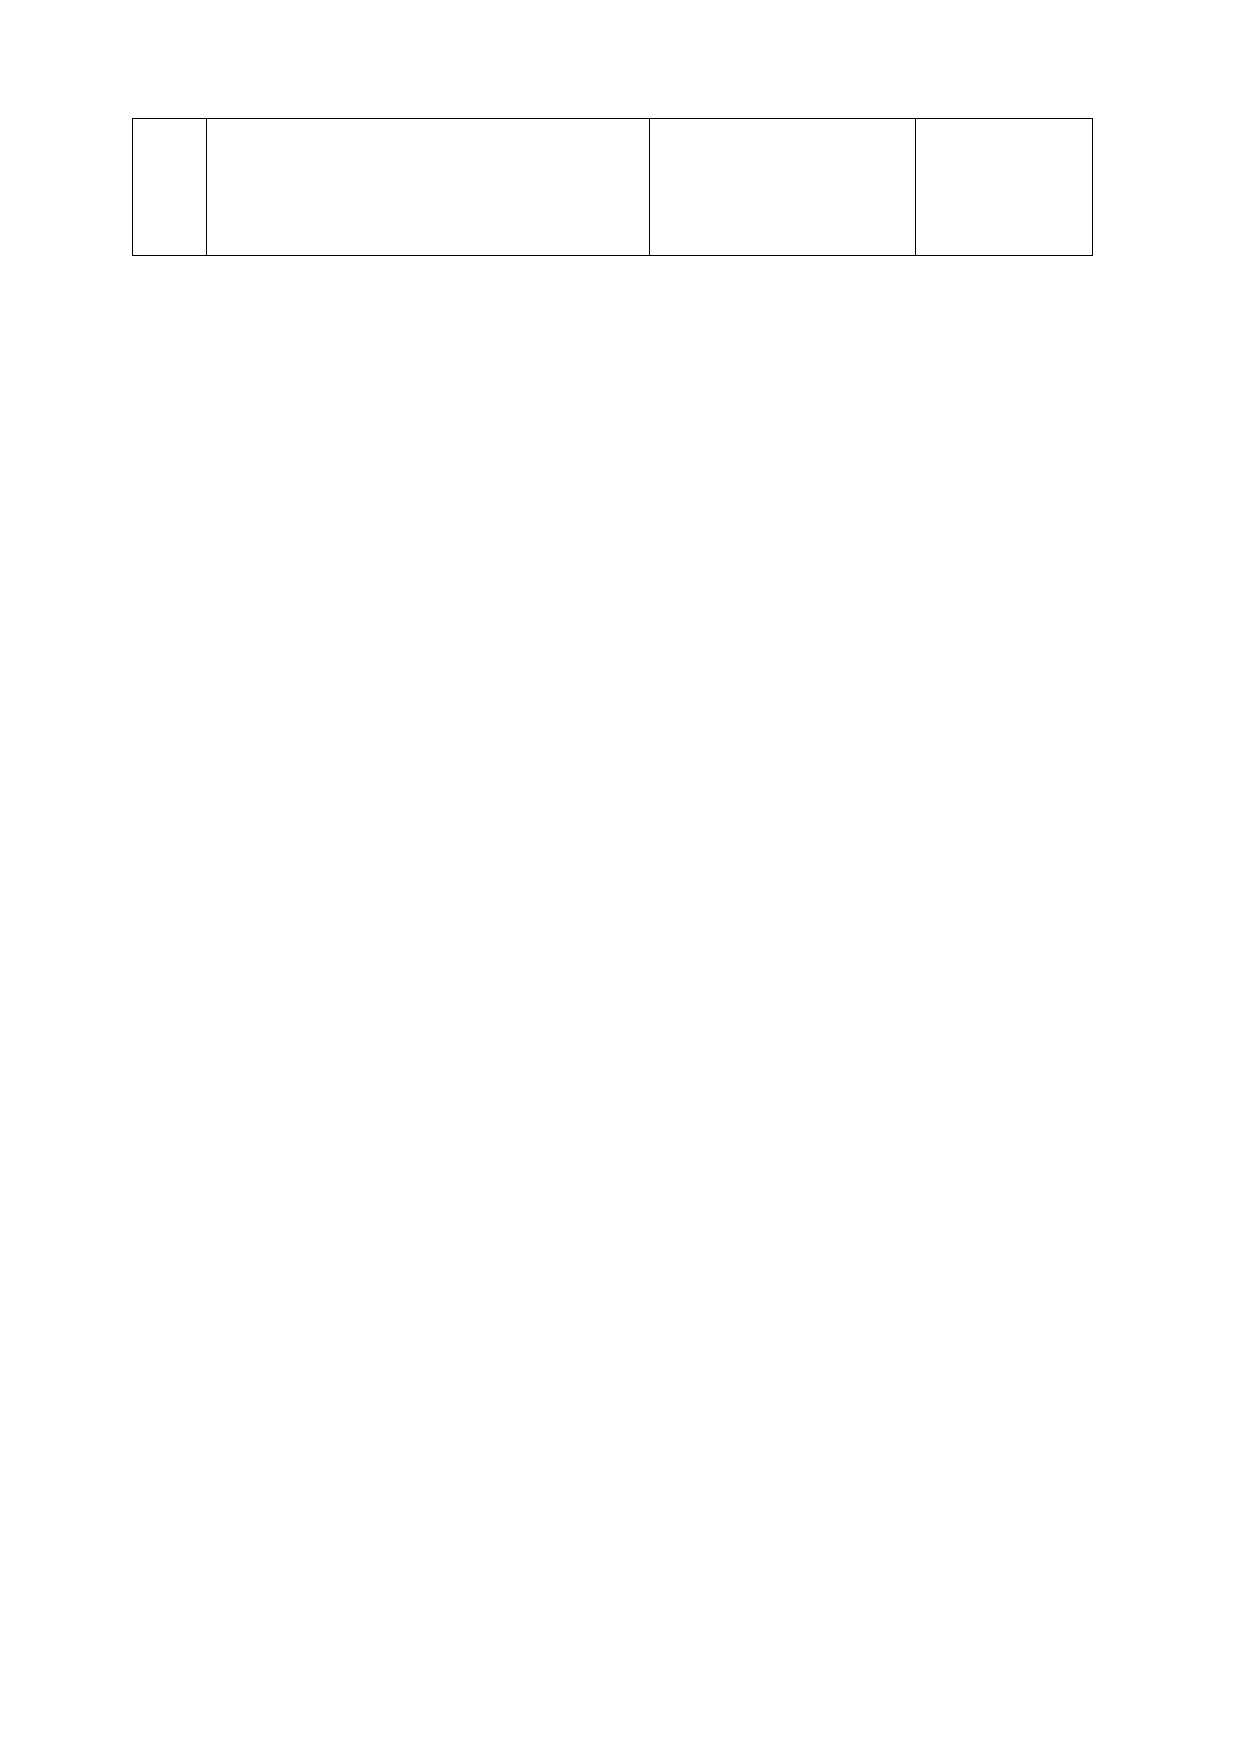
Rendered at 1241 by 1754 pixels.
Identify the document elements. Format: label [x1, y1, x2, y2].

table_cell [133, 119, 206, 255]
table_cell [916, 119, 1092, 255]
table_cell [207, 119, 649, 255]
table_cell [650, 119, 915, 255]
